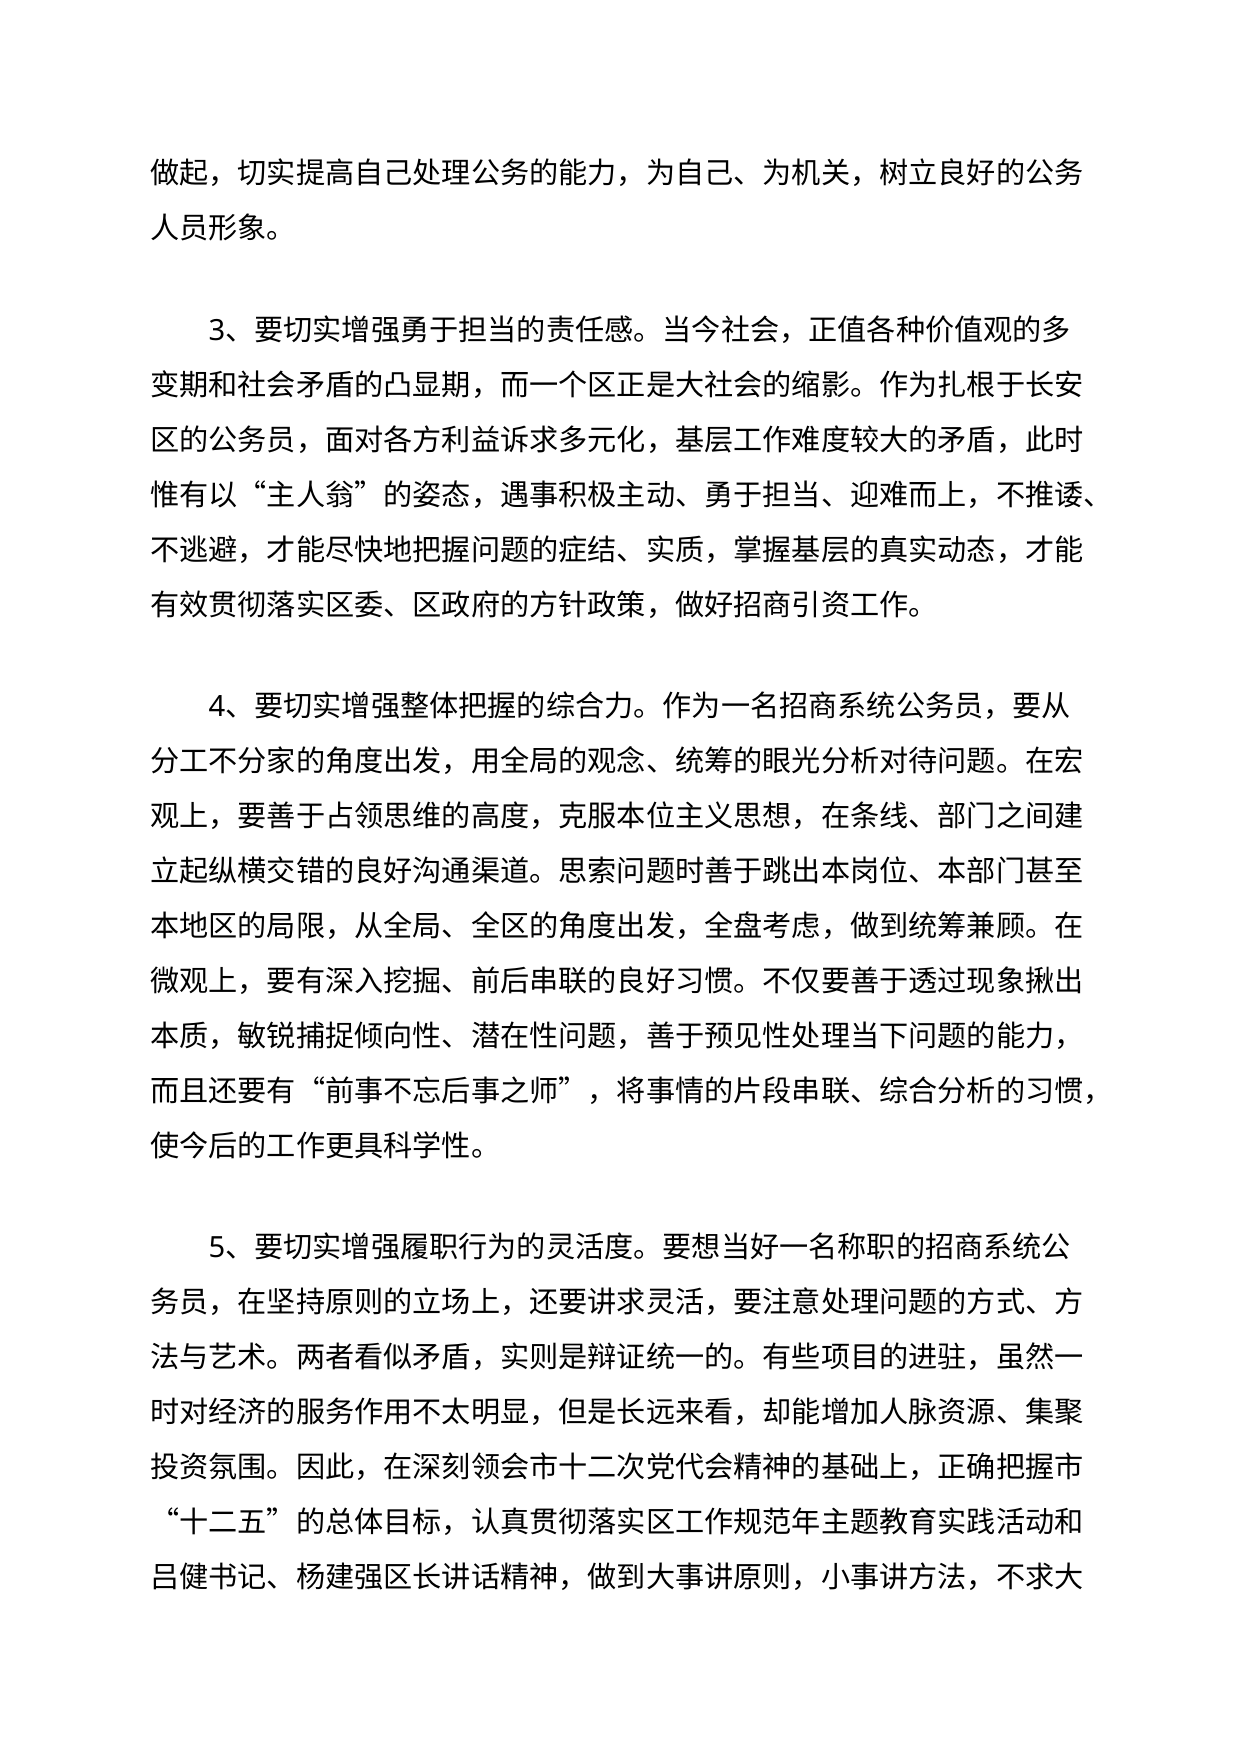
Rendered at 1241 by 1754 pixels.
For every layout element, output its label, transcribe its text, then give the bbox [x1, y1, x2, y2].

text 4、要切实增强整体把握的综合力。作为一名招商系统公务员，要从分工不分家的角度出发，用全局的观念、统筹的眼光分析对待问题。在宏观上，要善于占领思维的高度，克服本位主义思想，在条线、部门之间建立起纵横交错的良好沟通渠道。思索问题时善于跳出本岗位、本部门甚至本地区的局限，从全局、全区的角度出发，全盘考虑，做到统筹兼顾。在微观上，要有深入挖掘、前后串联的良好习惯。不仅要善于透过现象揪出本质，敏锐捕捉倾向性、潜在性问题，善于预见性处理当下问题的能力，而且还要有“前事不忘后事之师”，将事情的片段串联、综合分析的习惯，使今后的工作更具科学性。 [150, 683, 1090, 1164]
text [150, 1224, 1090, 1596]
text 3、要切实增强勇于担当的责任感。当今社会，正值各种价值观的多变期和社会矛盾的凸显期，而一个区正是大社会的缩影。作为扎根于长安区的公务员，面对各方利益诉求多元化，基层工作难度较大的矛盾，此时惟有以“主人翁”的姿态，遇事积极主动、勇于担当、迎难而上，不推诿、不逃避，才能尽快地把握问题的症结、实质，掌握基层的真实动态，才能有效贯彻落实区委、区政府的方针政策，做好招商引资工作。 [150, 307, 1090, 623]
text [150, 150, 1090, 247]
